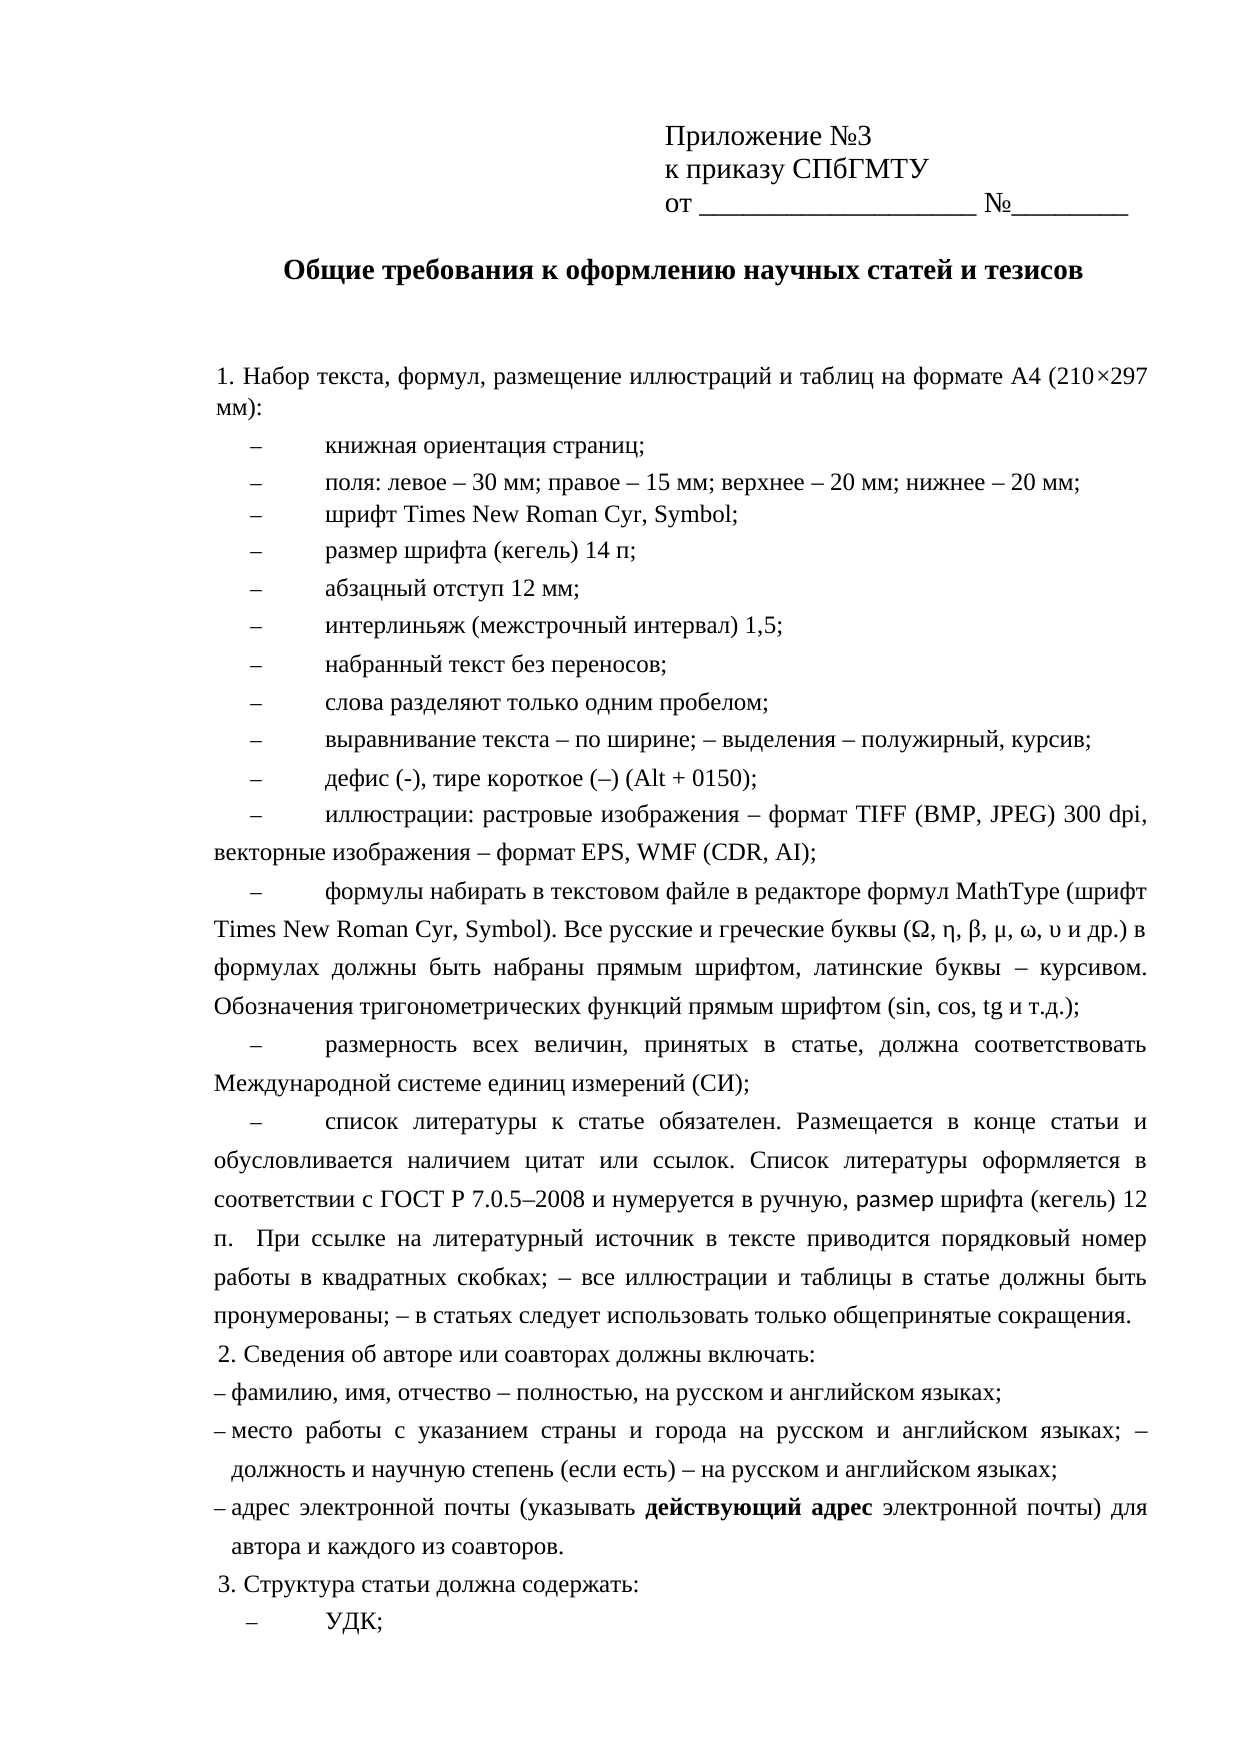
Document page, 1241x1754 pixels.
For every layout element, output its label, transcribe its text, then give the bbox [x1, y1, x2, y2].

list адрес электронной почты (указывать действующий адрес электронной почты) для автора и каждого из соавторов. [214, 1492, 1148, 1559]
list поля: левое – 30 мм; правое – 15 мм; верхнее – 20 мм; нижнее – 20 мм; [214, 467, 1148, 496]
list список литературы к статье обязателен. Размещается в конце статьи и обусловливается наличием цитат или ссылок. Список литературы оформляется в соответствии с ГОСТ Р 7.0.5–2008 и нумеруется в ручную, размер шрифта (кегель) 12 п. При ссылке на литературный источник в тексте приводится порядковый номер работы в квадратных скобках; – все иллюстрации и таблицы в статье должны быть пронумерованы; – в статьях следует использовать только общепринятые сокращения. [214, 1106, 1148, 1329]
list фамилию, имя, отчество – полностью, на русском и английском языках; [214, 1377, 1148, 1406]
list размерность всех величин, принятых в статье, должна соответствовать Международной системе единиц измерений (СИ); [214, 1029, 1148, 1096]
list слова разделяют только одним пробелом; [214, 687, 1148, 716]
list книжная ориентация страниц; [118, 430, 1148, 459]
list шрифт Times New Roman Cyr, Symbol; [214, 499, 1148, 528]
list абзацный отступ 12 мм; [214, 573, 1148, 602]
list иллюстрации: растровые изображения – формат TIFF (BMP, JPEG) 300 dpi, векторные изображения – формат EPS, WMF (CDR, AI); [214, 799, 1148, 866]
text от ___________________ №________ [177, 185, 1152, 219]
list УДК; [212, 1606, 1148, 1635]
list набранный текст без переносов; [214, 649, 1148, 677]
text Приложение №3 [177, 118, 1152, 152]
text к приказу СПбГМТУ [177, 152, 1152, 185]
list дефис (-), тире короткое (–) (Alt + 0150); [214, 763, 1148, 792]
list формулы набирать в текстовом файле в редакторе формул MathType (шрифт Times New Roman Cyr, Symbol). Все русские и греческие буквы (Ω, η, β, μ, ω, υ и др.) в формулах должны быть набраны прямым шрифтом, латинские буквы – курсивом. Обозначения тригонометрических функций прямым шрифтом (sin, cos, tg и т.д.); [214, 876, 1148, 1019]
text 1. Набор текста, формул, размещение иллюстраций и таблиц на формате А4 (210×297 мм): [216, 361, 1148, 421]
list место работы с указанием страны и города на русском и английском языках; – должность и научную степень (если есть) – на русском и английском языках; [214, 1416, 1148, 1482]
text Общие требования к оформлению научных статей и тезисов [215, 252, 1152, 286]
text 2. Сведения об авторе или соавторах должны включать: [218, 1339, 1148, 1367]
text 3. Структура статьи должна содержать: [218, 1569, 1148, 1598]
list интерлиньяж (межстрочный интервал) 1,5; [214, 611, 1148, 639]
list размер шрифта (кегель) 14 п; [214, 535, 1148, 564]
list выравнивание текста – по ширине; – выделения – полужирный, курсив; [214, 724, 1148, 753]
